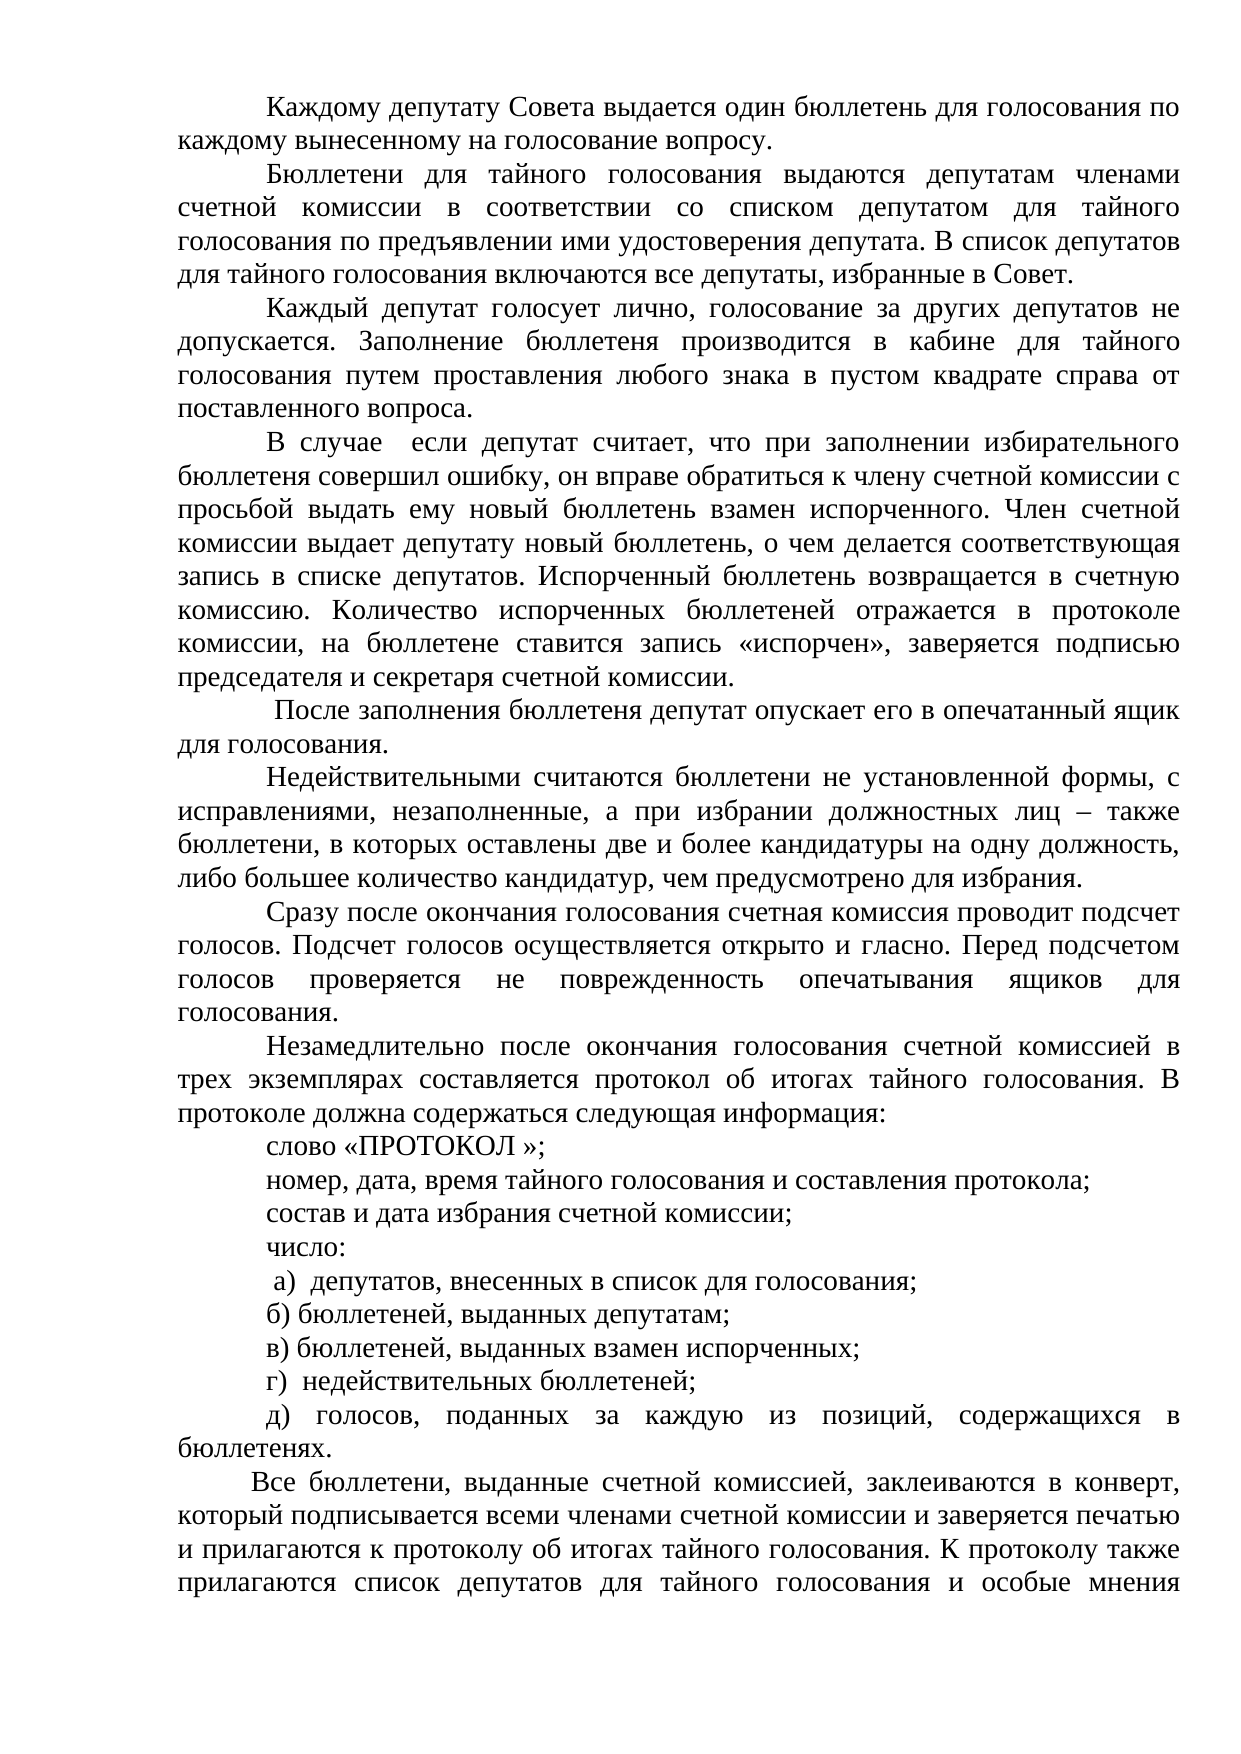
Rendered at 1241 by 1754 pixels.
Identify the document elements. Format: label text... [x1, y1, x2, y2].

text в) бюллетеней, выданных взамен испорченных; [177, 1330, 1181, 1363]
text б) бюллетеней, выданных депутатам; [177, 1296, 1181, 1330]
text Недействительными считаются бюллетени не установленной формы, с исправлениями, незаполненные, а при избрании должностных лиц – также бюллетени, в которых оставлены две и более кандидатуры на одну должность, либо большее количество кандидатур, чем предусмотрено для избрания. [177, 759, 1181, 894]
text В случае если депутат считает, что при заполнении избирательного бюллетеня совершил ошибку, он вправе обратиться к члену счетной комиссии с просьбой выдать ему новый бюллетень взамен испорченного. Член счетной комиссии выдает депутату новый бюллетень, о чем делается соответствующая запись в списке депутатов. Испорченный бюллетень возвращается в счетную комиссию. Количество испорченных бюллетеней отражается в протоколе комиссии, на бюллетене ставится запись «испорчен», заверяется подписью председателя и секретаря счетной комиссии. [177, 424, 1181, 692]
text После заполнения бюллетеня депутат опускает его в опечатанный ящик для голосования. [177, 692, 1181, 759]
text а) депутатов, внесенных в список для голосования; [177, 1263, 1181, 1296]
text д) голосов, поданных за каждую из позиций, содержащихся в бюллетенях. [177, 1397, 1181, 1464]
text слово «ПРОТОКОЛ »; [177, 1128, 1181, 1162]
text Каждому депутату Совета выдается один бюллетень для голосования по каждому вынесенному на голосование вопросу. [177, 89, 1181, 156]
text состав и дата избрания счетной комиссии; [177, 1196, 1181, 1229]
text номер, дата, время тайного голосования и составления протокола; [177, 1162, 1181, 1196]
text Незамедлительно после окончания голосования счетной комиссией в трех экземплярах составляется протокол об итогах тайного голосования. В протоколе должна содержаться следующая информация: [177, 1028, 1181, 1128]
text число: [177, 1229, 1181, 1263]
text г) недействительных бюллетеней; [177, 1363, 1181, 1397]
text Каждый депутат голосует лично, голосование за других депутатов не допускается. Заполнение бюллетеня производится в кабине для тайного голосования путем проставления любого знака в пустом квадрате справа от поставленного вопроса. [177, 290, 1181, 424]
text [177, 1464, 1181, 1598]
text Бюллетени для тайного голосования выдаются депутатам членами счетной комиссии в соответствии со списком депутатом для тайного голосования по предъявлении ими удостоверения депутата. В список депутатов для тайного голосования включаются все депутаты, избранные в Совет. [177, 156, 1181, 290]
text Сразу после окончания голосования счетная комиссия проводит подсчет голосов. Подсчет голосов осуществляется открыто и гласно. Перед подсчетом голосов проверяется не поврежденность опечатывания ящиков для голосования. [177, 894, 1181, 1028]
